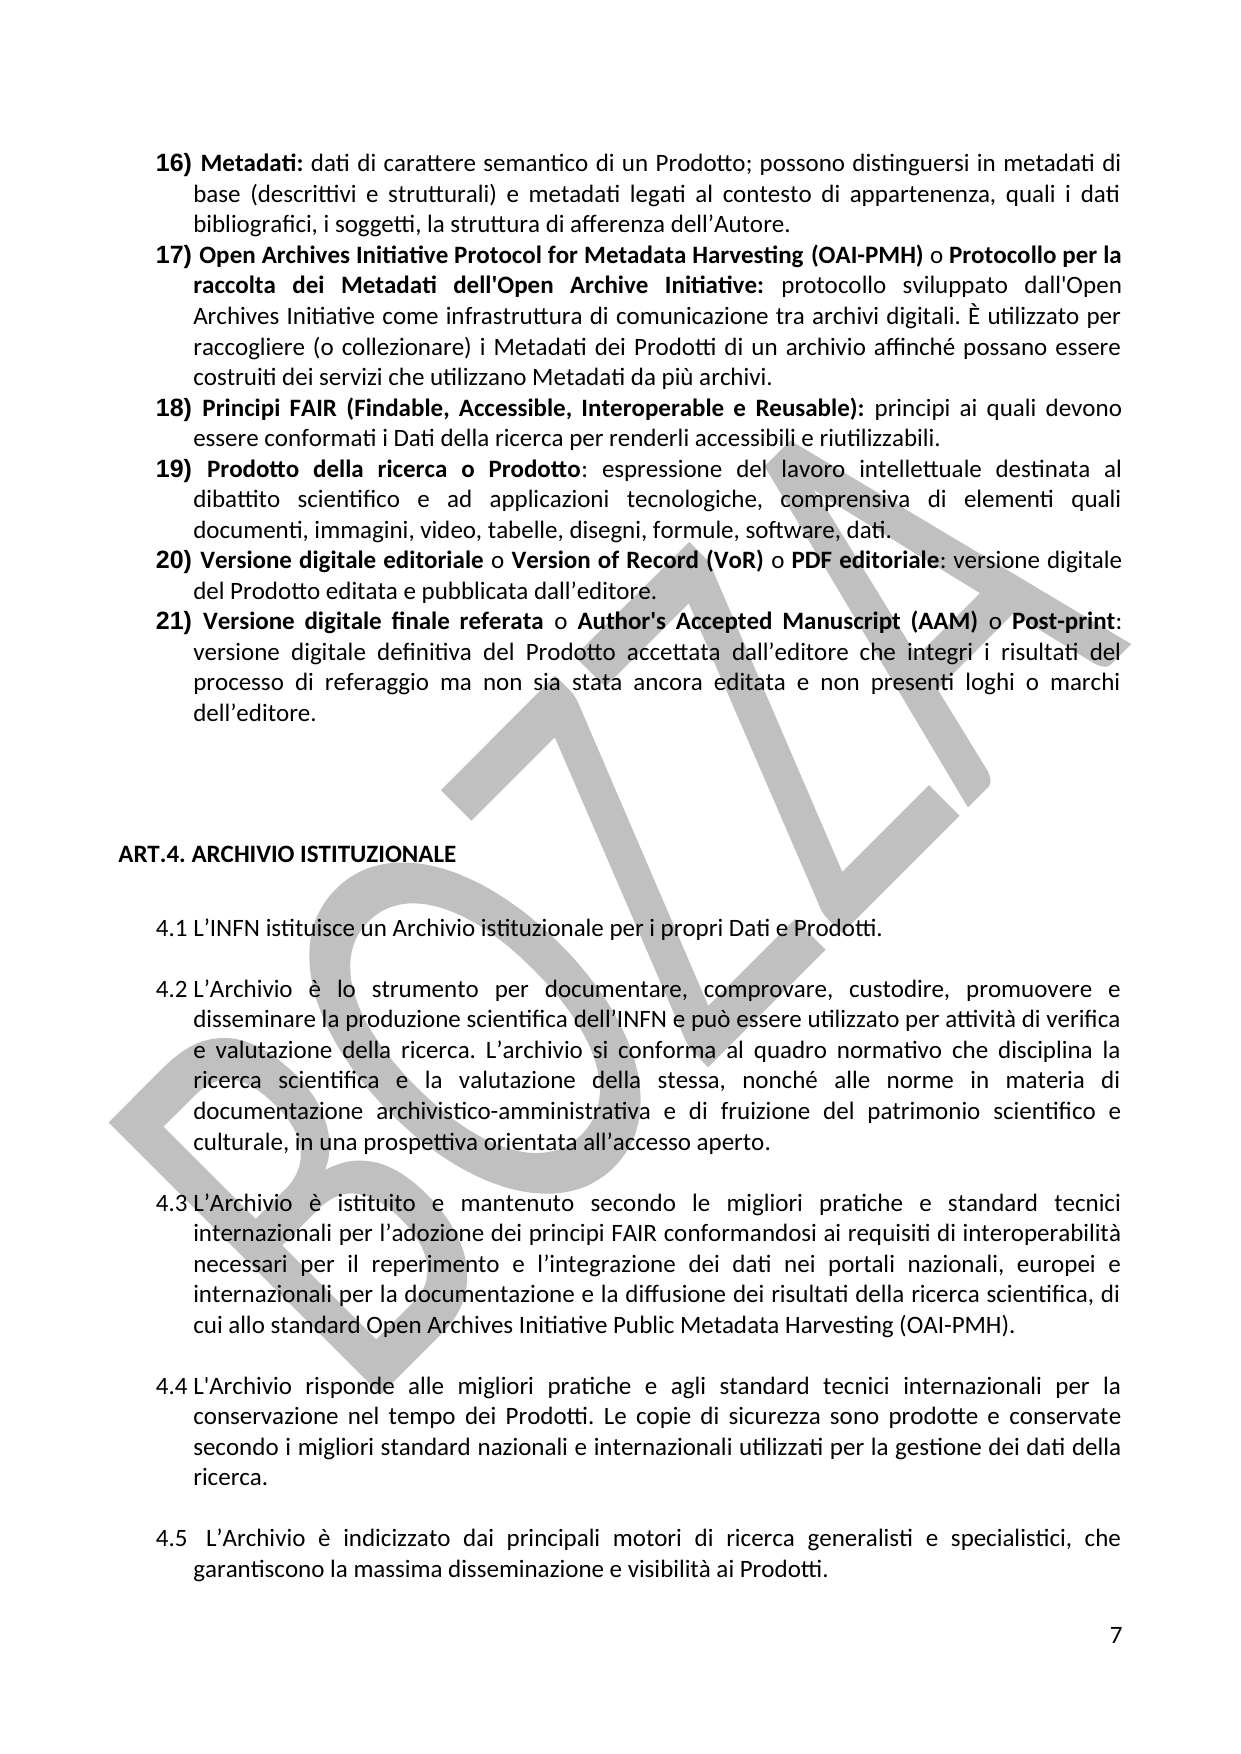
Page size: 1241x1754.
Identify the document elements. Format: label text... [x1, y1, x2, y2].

subtitle ART.4. ARCHIVIO ISTITUZIONALE [118, 838, 1122, 869]
list Versione digitale editoriale o Version of Record (VoR) o PDF editoriale: versione digitale del Prodotto editata e pubblicata dall’editore. [156, 544, 1122, 605]
list L’Archivio è istituito e mantenuto secondo le migliori pratiche e standard tecnici internazionali per l’adozione dei principi FAIR conformandosi ai requisiti di interoperabilità necessari per il reperimento e l’integrazione dei dati nei portali nazionali, europei e internazionali per la documentazione e la diffusione dei risultati della ricerca scientifica, di cui allo standard Open Archives Initiative Public Metadata Harvesting (OAI-PMH). [156, 1187, 1122, 1339]
list Prodotto della ricerca o Prodotto: espressione del lavoro intellettuale destinata al dibattito scientifico e ad applicazioni tecnologiche, comprensiva di elementi quali documenti, immagini, video, tabelle, disegni, formule, software, dati. [156, 453, 1122, 544]
list L’Archivio è lo strumento per documentare, comprovare, custodire, promuovere e disseminare la produzione scientifica dell’INFN e può essere utilizzato per attività di verifica e valutazione della ricerca. L’archivio si conforma al quadro normativo che disciplina la ricerca scientifica e la valutazione della stessa, nonché alle norme in materia di documentazione archivistico-amministrativa e di fruizione del patrimonio scientifico e culturale, in una prospettiva orientata all’accesso aperto. [156, 973, 1122, 1156]
list Metadati: dati di carattere semantico di un Prodotto; possono distinguersi in metadati di base (descrittivi e strutturali) e metadati legati al contesto di appartenenza, quali i dati bibliografici, i soggetti, la struttura di afferenza dell’Autore. [156, 148, 1122, 239]
list Versione digitale finale referata o Author's Accepted Manuscript (AAM) o Post-print: versione digitale definitiva del Prodotto accettata dall’editore che integri i risultati del processo di referaggio ma non sia stata ancora editata e non presenti loghi o marchi dell’editore. [156, 605, 1122, 727]
list L’INFN istituisce un Archivio istituzionale per i propri Dati e Prodotti. [156, 912, 1122, 943]
list L’Archivio è indicizzato dai principali motori di ricerca generalisti e specialistici, che garantiscono la massima disseminazione e visibilità ai Prodotti. [156, 1522, 1122, 1583]
list L'Archivio risponde alle migliori pratiche e agli standard tecnici internazionali per la conservazione nel tempo dei Prodotti. Le copie di sicurezza sono prodotte e conservate secondo i migliori standard nazionali e internazionali utilizzati per la gestione dei dati della ricerca. [156, 1370, 1122, 1492]
list Principi FAIR (Findable, Accessible, Interoperable e Reusable): principi ai quali devono essere conformati i Dati della ricerca per renderli accessibili e riutilizzabili. [156, 392, 1122, 453]
list Open Archives Initiative Protocol for Metadata Harvesting (OAI-PMH) o Protocollo per la raccolta dei Metadati dell'Open Archive Initiative: protocollo sviluppato dall'Open Archives Initiative come infrastruttura di comunicazione tra archivi digitali. È utilizzato per raccogliere (o collezionare) i Metadati dei Prodotti di un archivio affinché possano essere costruiti dei servizi che utilizzano Metadati da più archivi. [156, 239, 1122, 392]
